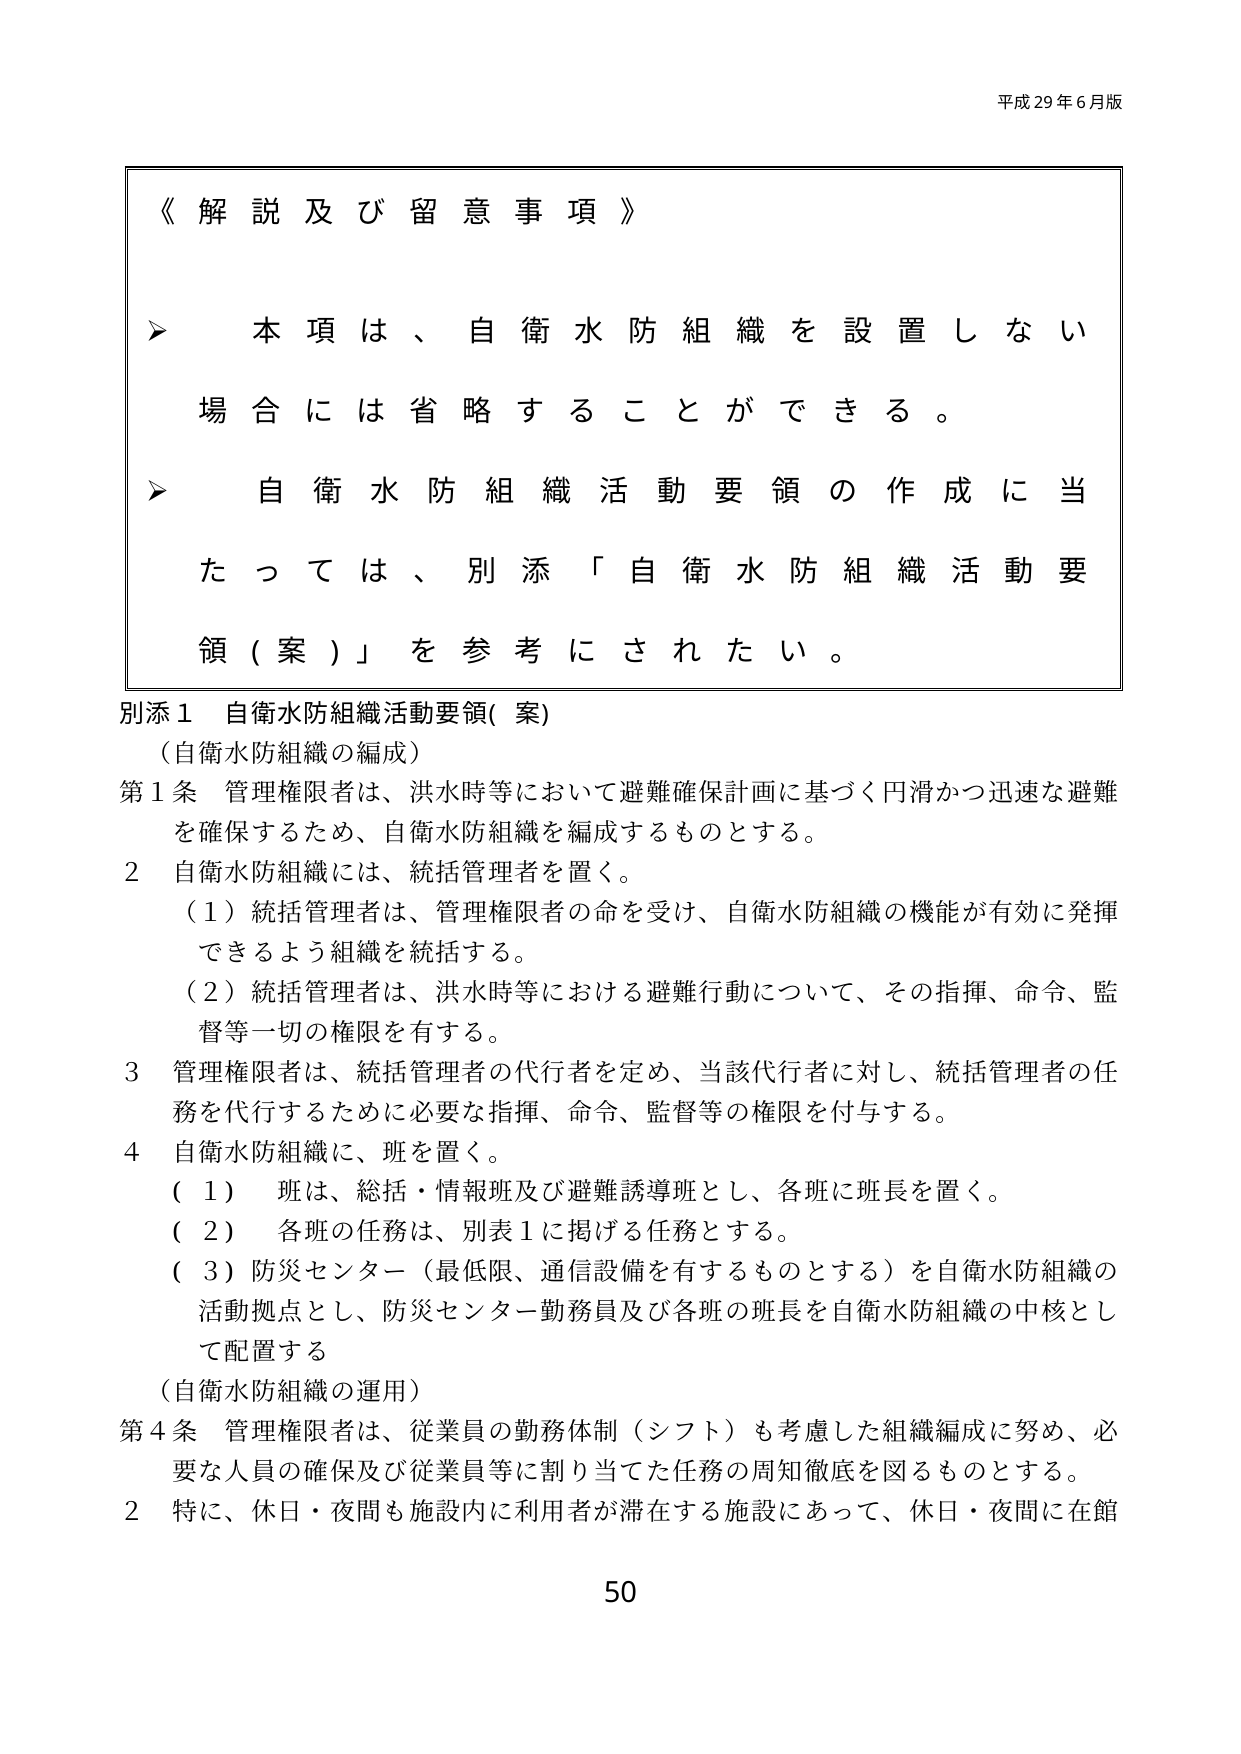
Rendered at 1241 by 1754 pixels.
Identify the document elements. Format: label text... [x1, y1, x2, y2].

text ４ 自衛水防組織に、班を置く。 [119, 1130, 1121, 1170]
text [119, 1489, 1121, 1529]
text （自衛水防組織の編成） [101, 731, 1121, 771]
text 別添１ 自衛水防組織活動要領(案) [119, 691, 1121, 731]
text ３ 管理権限者は、統括管理者の代行者を定め、当該代行者に対し、統括管理者の任務を代行するために必要な指揮、命令、監督等の権限を付与する。 [119, 1050, 1121, 1130]
text （自衛水防組織の運用） [101, 1369, 1121, 1409]
text (２) 各班の任務は、別表１に掲げる任務とする。 [146, 1210, 1121, 1250]
text （２）統括管理者は、洪水時等における避難行動について、その指揮、命令、監督等一切の権限を有する。 [146, 971, 1121, 1050]
text （１）統括管理者は、管理権限者の命を受け、自衛水防組織の機能が有効に発揮できるよう組織を統括する。 [146, 891, 1121, 971]
text 第１条 管理権限者は、洪水時等において避難確保計画に基づく円滑かつ迅速な避難を確保するため、自衛水防組織を編成するものとする。 [119, 771, 1121, 851]
text 第４条 管理権限者は、従業員の勤務体制（シフト）も考慮した組織編成に努め、必要な人員の確保及び従業員等に割り当てた任務の周知徹底を図るものとする。 [119, 1409, 1121, 1489]
table_header 《解説及び留意事項》 本項は、自衛水防組織を設置しない場合には省略することができる。 自衛水防組織活動要領の作成に当たっては、別添「自衛水防組織活動要領(案)」を参考にされたい。 [128, 170, 1120, 688]
text (１) 班は、総括・情報班及び避難誘導班とし、各班に班長を置く。 [146, 1170, 1121, 1210]
text (３) 防災センター（最低限、通信設備を有するものとする）を自衛水防組織の活動拠点とし、防災センター勤務員及び各班の班長を自衛水防組織の中核として配置する [146, 1250, 1121, 1369]
text ２ 自衛水防組織には、統括管理者を置く。 [119, 851, 1121, 891]
